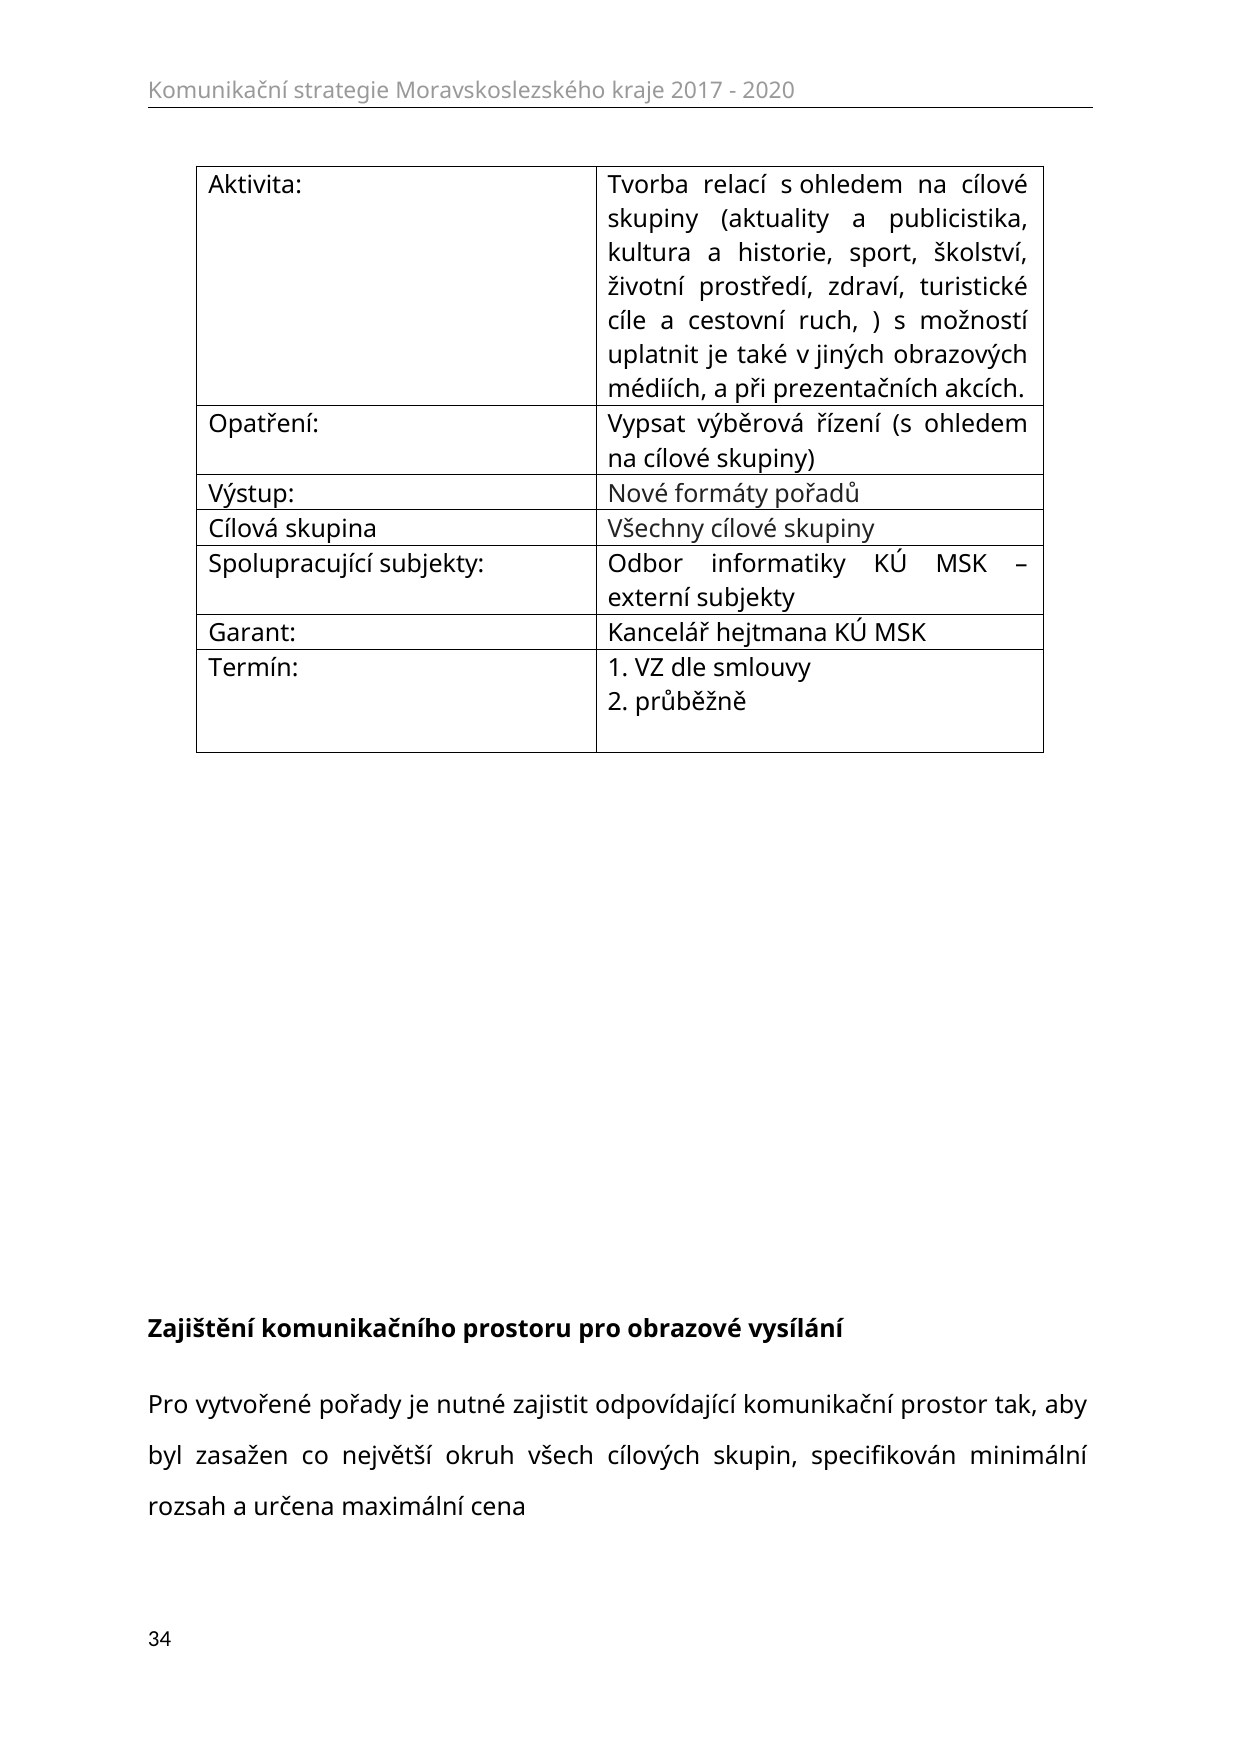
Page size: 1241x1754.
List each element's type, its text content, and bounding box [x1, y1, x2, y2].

table_cell Termín: [197, 650, 596, 752]
table_header Aktivita: [197, 167, 596, 405]
table_cell Spolupracující subjekty: [197, 546, 596, 614]
text Zajištění komunikačního prostoru pro obrazové vysílání [148, 1310, 1088, 1344]
table_cell Cílová skupina [197, 510, 596, 544]
table_cell Opatření: [197, 406, 596, 474]
table_cell Nové formáty pořadů [597, 475, 1043, 509]
table_cell Garant: [197, 615, 596, 649]
table_cell Všechny cílové skupiny [597, 510, 1043, 544]
table_header Tvorba relací s ohledem na cílové skupiny (aktuality a publicistika, kultura a historie, sport, školství, životní prostředí, zdraví, turistické cíle a cestovní ruch, ) s možností uplatnit je také v jiných obrazových médiích, a při prezentačních akcích. [597, 167, 1043, 405]
table_cell 1. VZ dle smlouvy 2. průběžně [597, 650, 1043, 752]
table_cell Odbor informatiky KÚ MSK – externí subjekty [597, 546, 1043, 614]
table_cell Vypsat výběrová řízení (s ohledem na cílové skupiny) [597, 406, 1043, 474]
table_cell Výstup: [197, 475, 596, 509]
table_cell Kancelář hejtmana KÚ MSK [597, 615, 1043, 649]
text Pro vytvořené pořady je nutné zajistit odpovídající komunikační prostor tak, aby byl zasažen co největší okruh všech cílových skupin, specifikován minimální rozsah a určena maximální cena [148, 1386, 1088, 1522]
